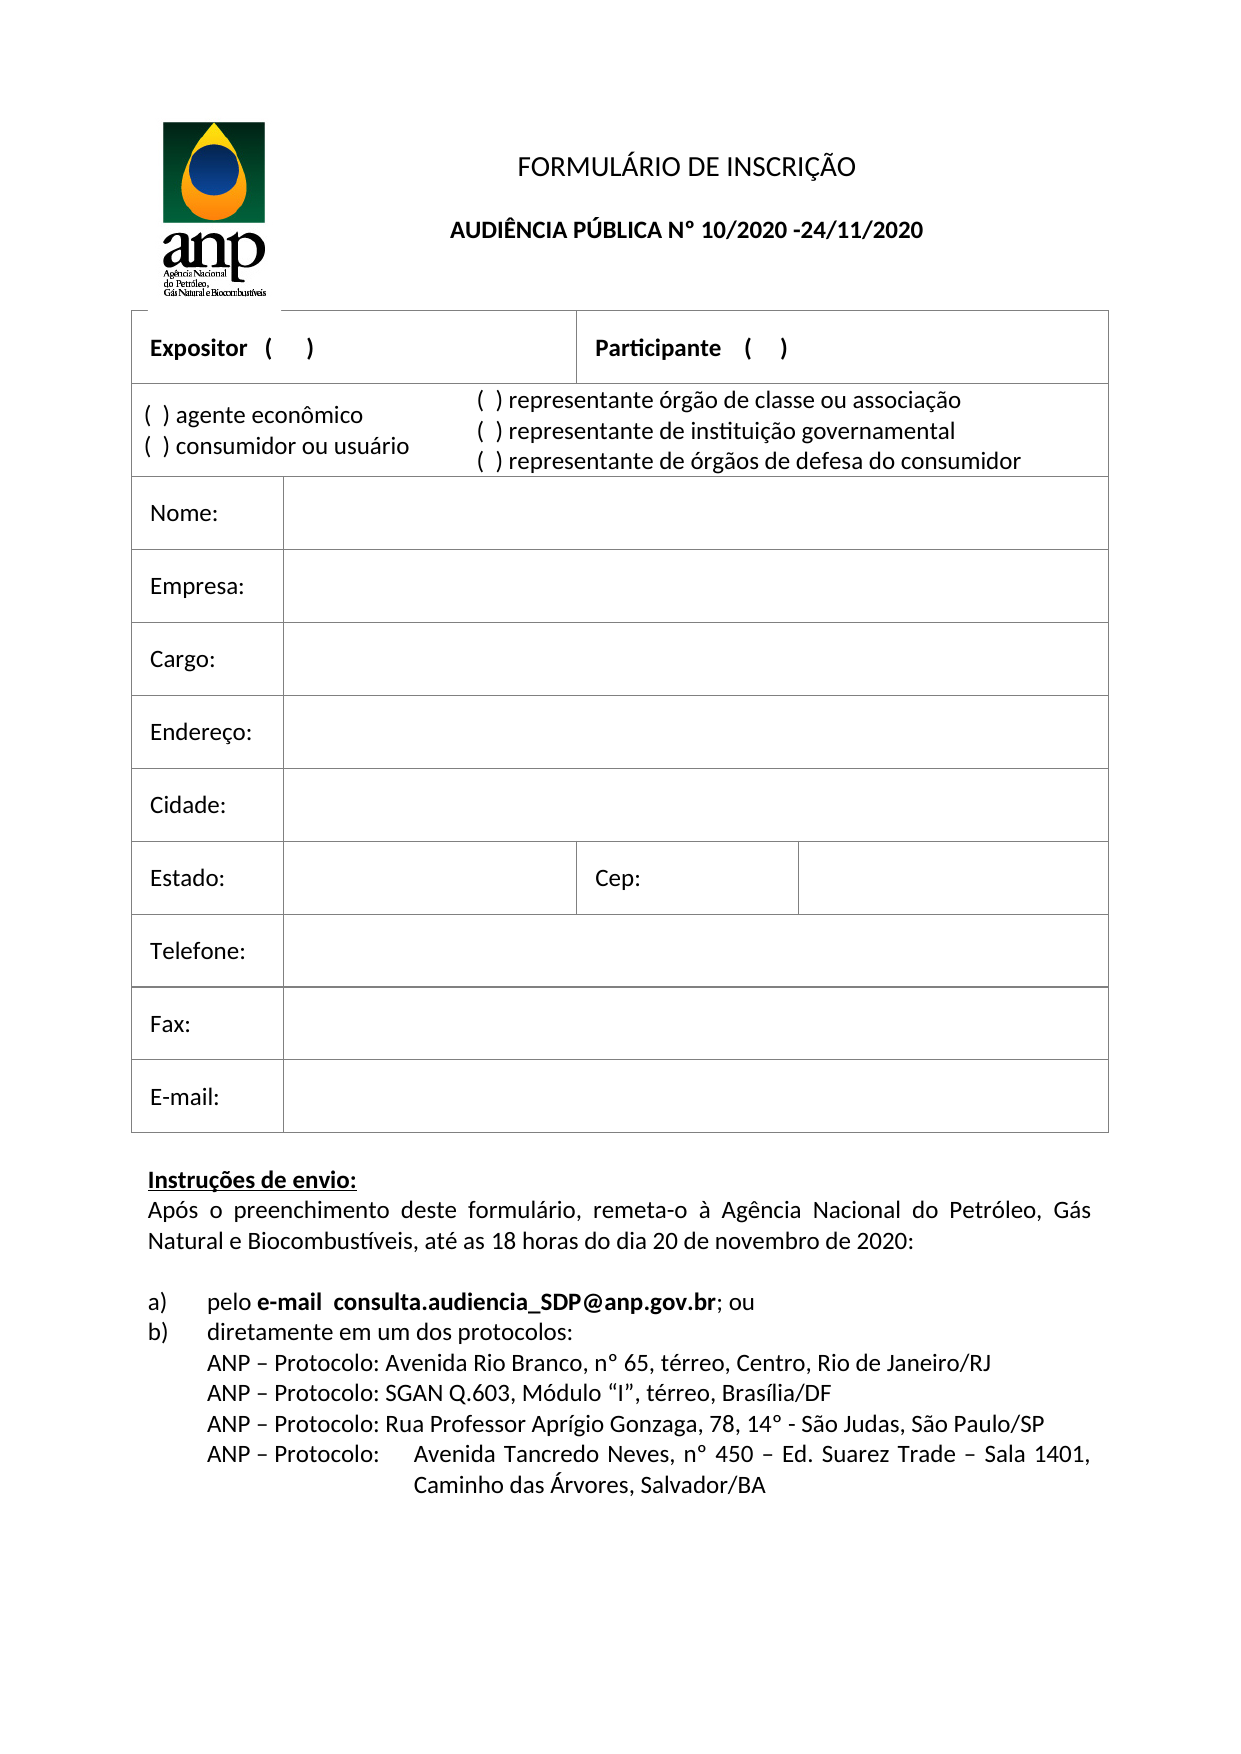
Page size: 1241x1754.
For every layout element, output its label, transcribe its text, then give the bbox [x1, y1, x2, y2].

text ANP – Protocolo: Avenida Tancredo Neves, nº 450 – Ed. Suarez Trade – Sala 1401, Caminho das Árvores, Salvador/BA [207, 1438, 1092, 1499]
table_cell [284, 696, 1108, 768]
table_cell [284, 988, 1108, 1059]
table_cell ( ) agente econômico ( ) consumidor ou usuário [132, 384, 473, 476]
table_cell Estado: [132, 842, 283, 913]
table_cell Fax: [132, 988, 283, 1059]
table_cell ( ) representante órgão de classe ou associação ( ) representante de instituição governamental ( ) representante de órgãos de defesa do consumidor [474, 384, 1108, 476]
text AUDIÊNCIA PÚBLICA Nº 10/2020 -24/11/2020 [282, 214, 1092, 244]
text ANP – Protocolo: SGAN Q.603, Módulo “I”, térreo, Brasília/DF [207, 1377, 1092, 1408]
table_cell [799, 842, 1108, 913]
list pelo e-mail consulta.audiencia_SDP@anp.gov.br; ou [148, 1286, 1092, 1316]
text b) diretamente em um dos protocolos: [148, 1316, 1092, 1347]
table_cell Cidade: [132, 769, 283, 841]
picture [147, 103, 282, 311]
text ANP – Protocolo: Avenida Rio Branco, nº 65, térreo, Centro, Rio de Janeiro/RJ [207, 1347, 1092, 1377]
table_cell [284, 769, 1108, 841]
table_cell [284, 550, 1108, 622]
table_cell E-mail: [132, 1060, 283, 1132]
text ANP – Protocolo: Rua Professor Aprígio Gonzaga, 78, 14º - São Judas, São Paulo/SP [207, 1408, 1092, 1438]
text FORMULÁRIO DE INSCRIÇÃO [282, 148, 1092, 183]
table_cell Cargo: [132, 623, 283, 695]
table_cell [284, 842, 576, 913]
table_cell Cep: [577, 842, 798, 913]
table_cell Empresa: [132, 550, 283, 622]
table_cell [284, 477, 1108, 549]
text Instruções de envio: [148, 1164, 1092, 1194]
table_header Participante ( ) [577, 311, 1108, 383]
table_cell [284, 623, 1108, 695]
table_cell [284, 1060, 1108, 1132]
table_cell Endereço: [132, 696, 283, 768]
table_cell Telefone: [132, 915, 283, 986]
table_cell [284, 915, 1108, 986]
table_header Expositor ( ) [132, 311, 576, 383]
table_cell Nome: [132, 477, 283, 549]
text Após o preenchimento deste formulário, remeta-o à Agência Nacional do Petróleo, Gás Natural e Biocombustíveis, até as 18 horas do dia 20 de novembro de 2020: [148, 1194, 1092, 1255]
